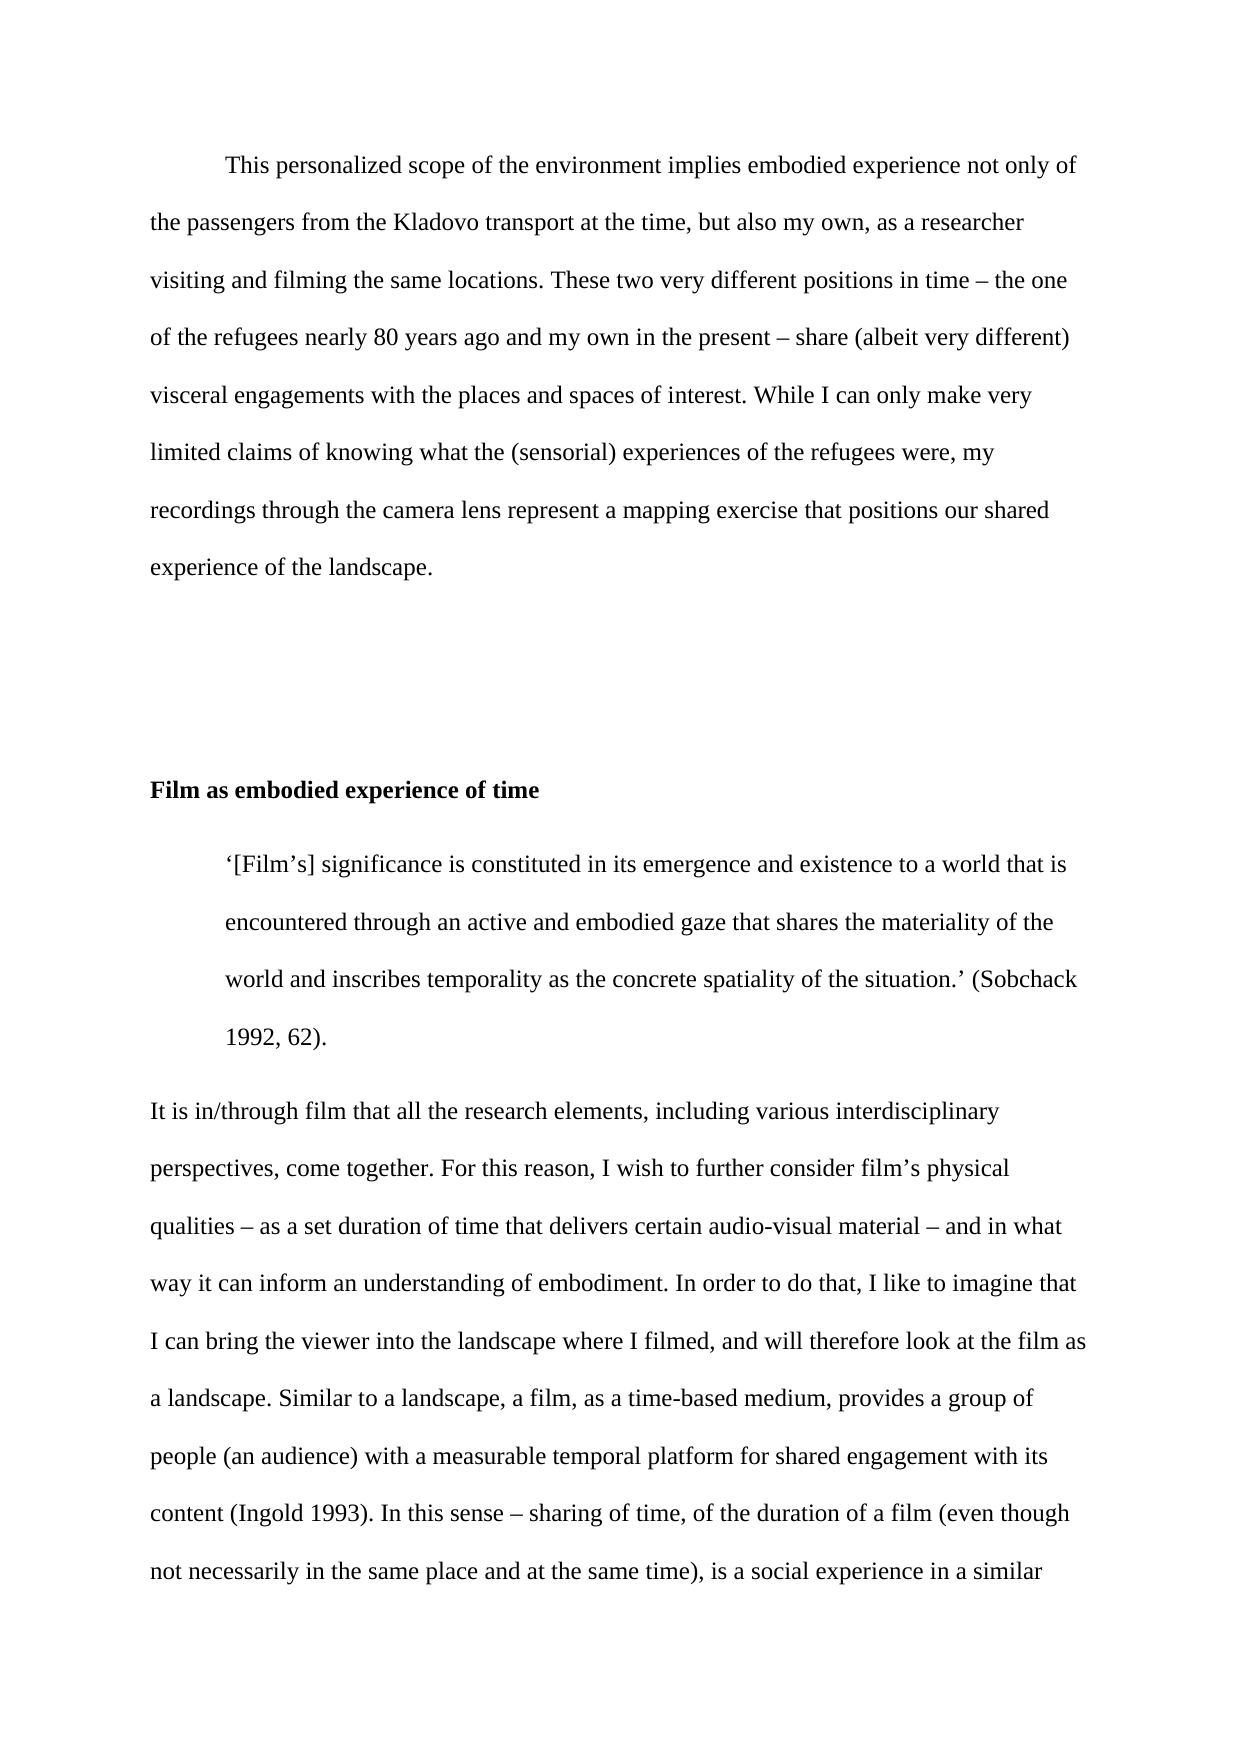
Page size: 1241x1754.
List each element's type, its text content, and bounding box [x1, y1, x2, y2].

text This personalized scope of the environment implies embodied experience not only of the passengers from the Kladovo transport at the time, but also my own, as a researcher visiting and filming the same locations. These two very different positions in time – the one of the refugees nearly 80 years ago and my own in the present – share (albeit very different) visceral engagements with the places and spaces of interest. While I can only make very limited claims of knowing what the (sensorial) experiences of the refugees were, my recordings through the camera lens represent a mapping exercise that positions our shared experience of the landscape. [150, 150, 1090, 581]
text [150, 1096, 1090, 1584]
text ‘[Film’s] significance is constituted in its emergence and existence to a world that is encountered through an active and embodied gaze that shares the materiality of the world and inscribes temporality as the concrete spatiality of the situation.’ (Sobchack 1992, 62). [225, 849, 1090, 1050]
text Film as embodied experience of time [150, 775, 1090, 804]
